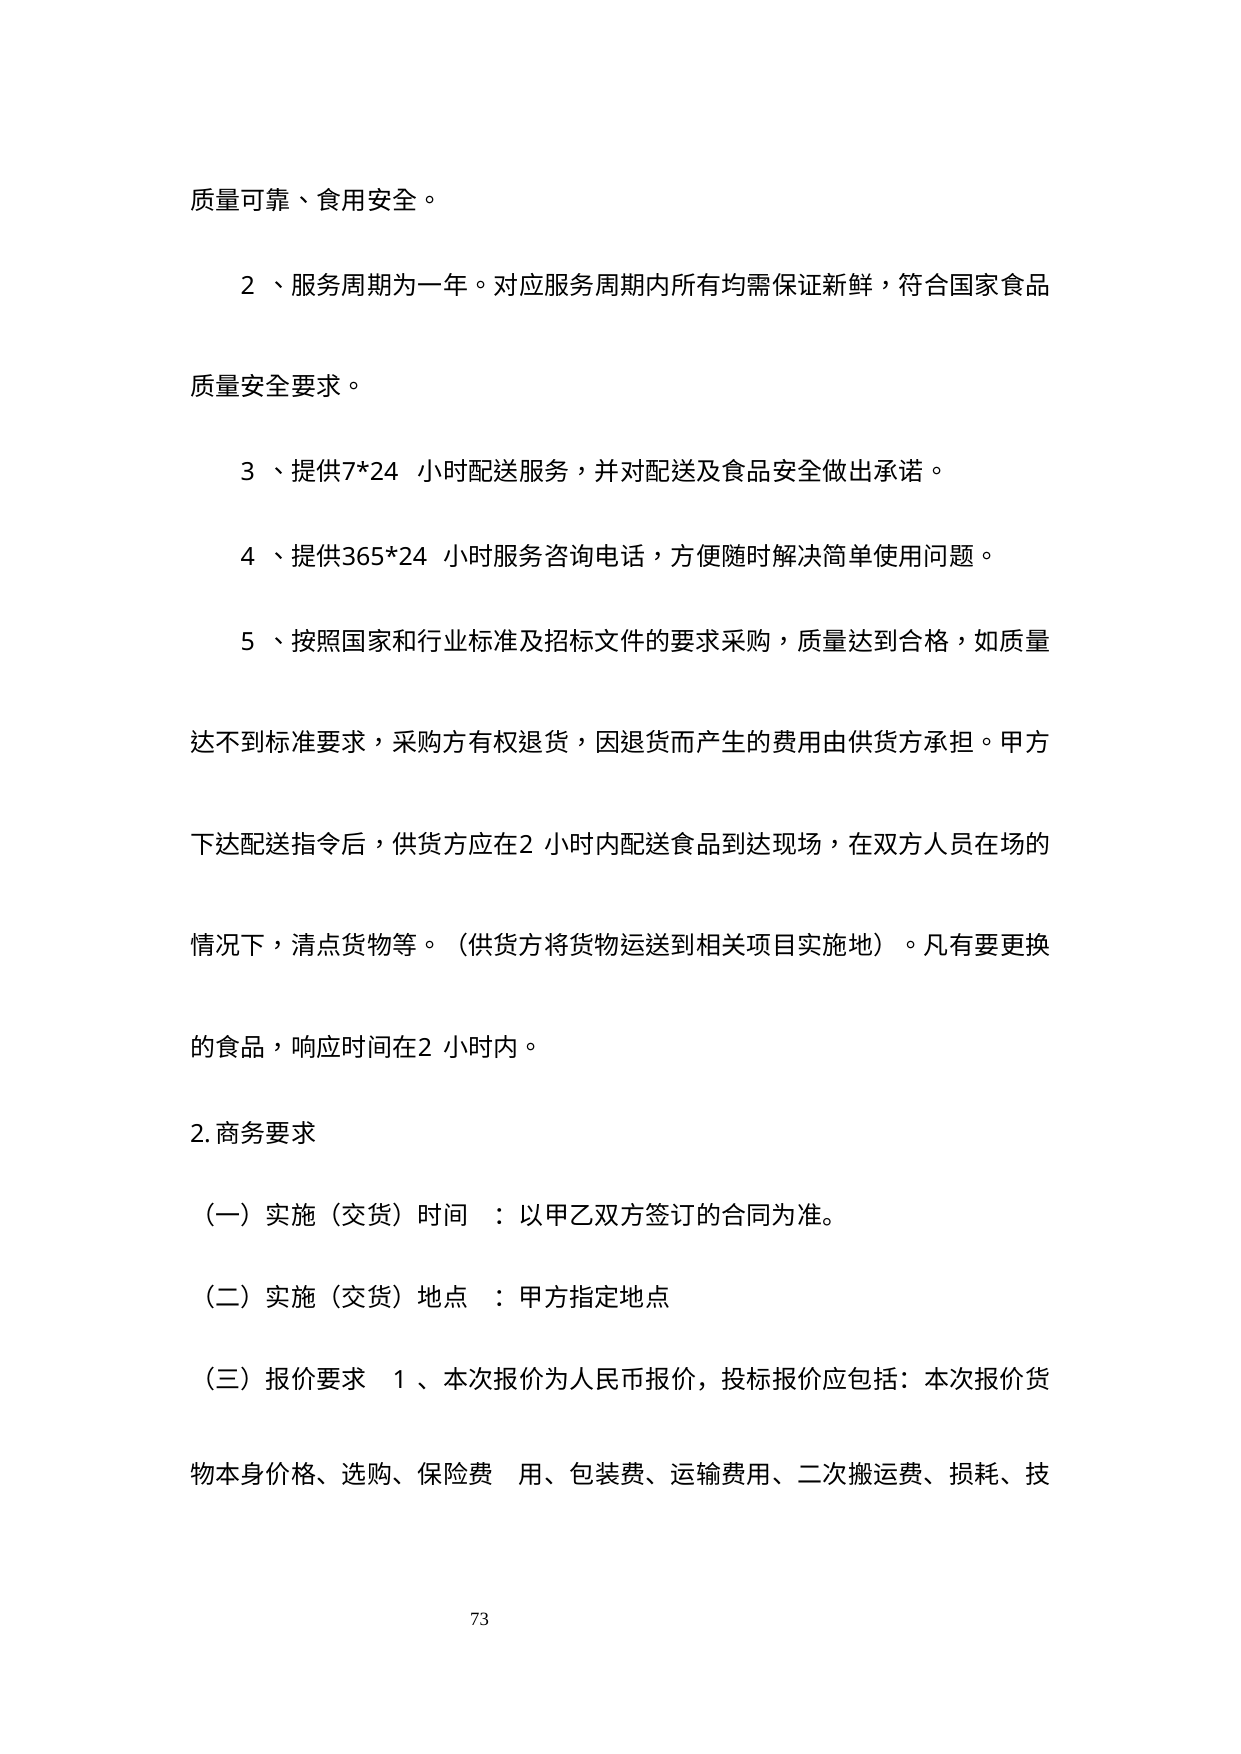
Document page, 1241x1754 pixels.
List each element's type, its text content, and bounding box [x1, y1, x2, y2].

text 3、提供7*24小时配送服务，并对配送及食品安全做出承诺。 [190, 437, 1050, 505]
text 2.商务要求 [190, 1097, 1050, 1165]
text 4、提供365*24小时服务咨询电话，方便随时解决简单使用问题。 [190, 522, 1050, 589]
text 5、按照国家和行业标准及招标文件的要求采购，质量达到合格，如质量达不到标准要求，采购方有权退货，因退货而产生的费用由供货方承担。甲方下达配送指令后，供货方应在2小时内配送食品到达现场，在双方人员在场的情况下，清点货物等。（供货方将货物运送到相关项目实施地）。凡有要更换的食品，响应时间在2小时内。 [190, 606, 1050, 1080]
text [190, 1344, 1050, 1506]
text （一）实施（交货）时间 ：以甲乙双方签订的合同为准。 [190, 1179, 1050, 1247]
text （二）实施（交货）地点 ：甲方指定地点 [190, 1262, 1050, 1329]
text 2、服务周期为一年。对应服务周期内所有均需保证新鲜，符合国家食品质量安全要求。 [190, 251, 1050, 420]
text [190, 166, 1050, 234]
